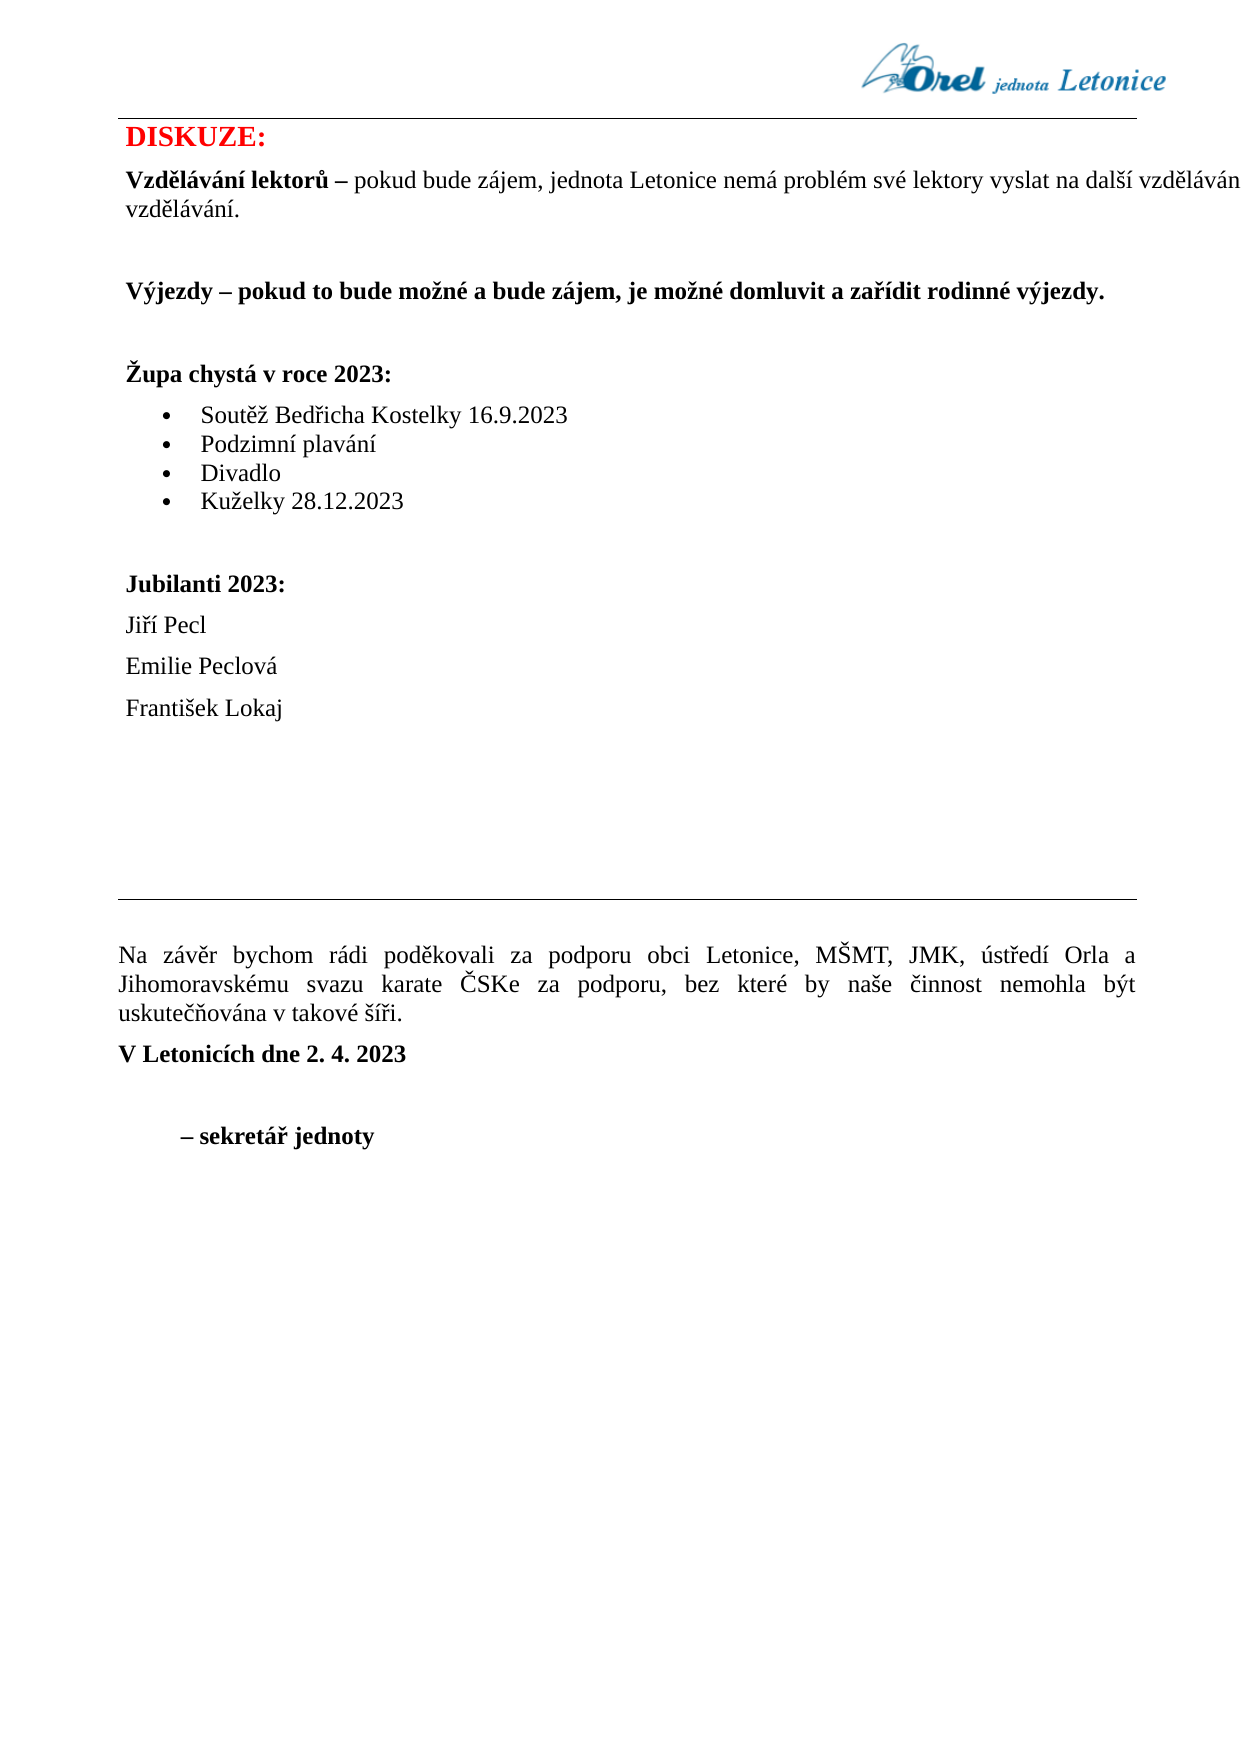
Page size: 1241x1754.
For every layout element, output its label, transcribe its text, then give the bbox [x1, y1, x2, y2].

picture [856, 41, 1184, 96]
text Na závěr bychom rádi poděkovali za podporu obci Letonice, MŠMT, JMK, ústředí Orla a Jihomoravskému svazu karate ČSKe za podporu, bez které by naše činnost nemohla být uskutečňována v takové šíři. [118, 941, 1137, 1027]
text V Letonicích dne 2. 4. 2023 [118, 1039, 1137, 1068]
table_cell DISKUZE: Vzdělávání lektorů – pokud bude zájem, jednota Letonice nemá problém své lektory vyslat na další vzdělávání a uhadit jim toto vzdělávání. Výjezdy – pokud to bude možné a bude zájem, je možné domluvit a zařídit rodinné výjezdy. Župa chystá v roce 2023: Soutěž Bedřicha Kostelky 16.9.2023 Podzimní plavání Divadlo Kuželky 28.12.2023 Jubilanti 2023: Jiří Pecl Emilie Peclová František Lokaj [118, 119, 1137, 899]
text – sekretář jednoty [118, 1121, 1137, 1150]
